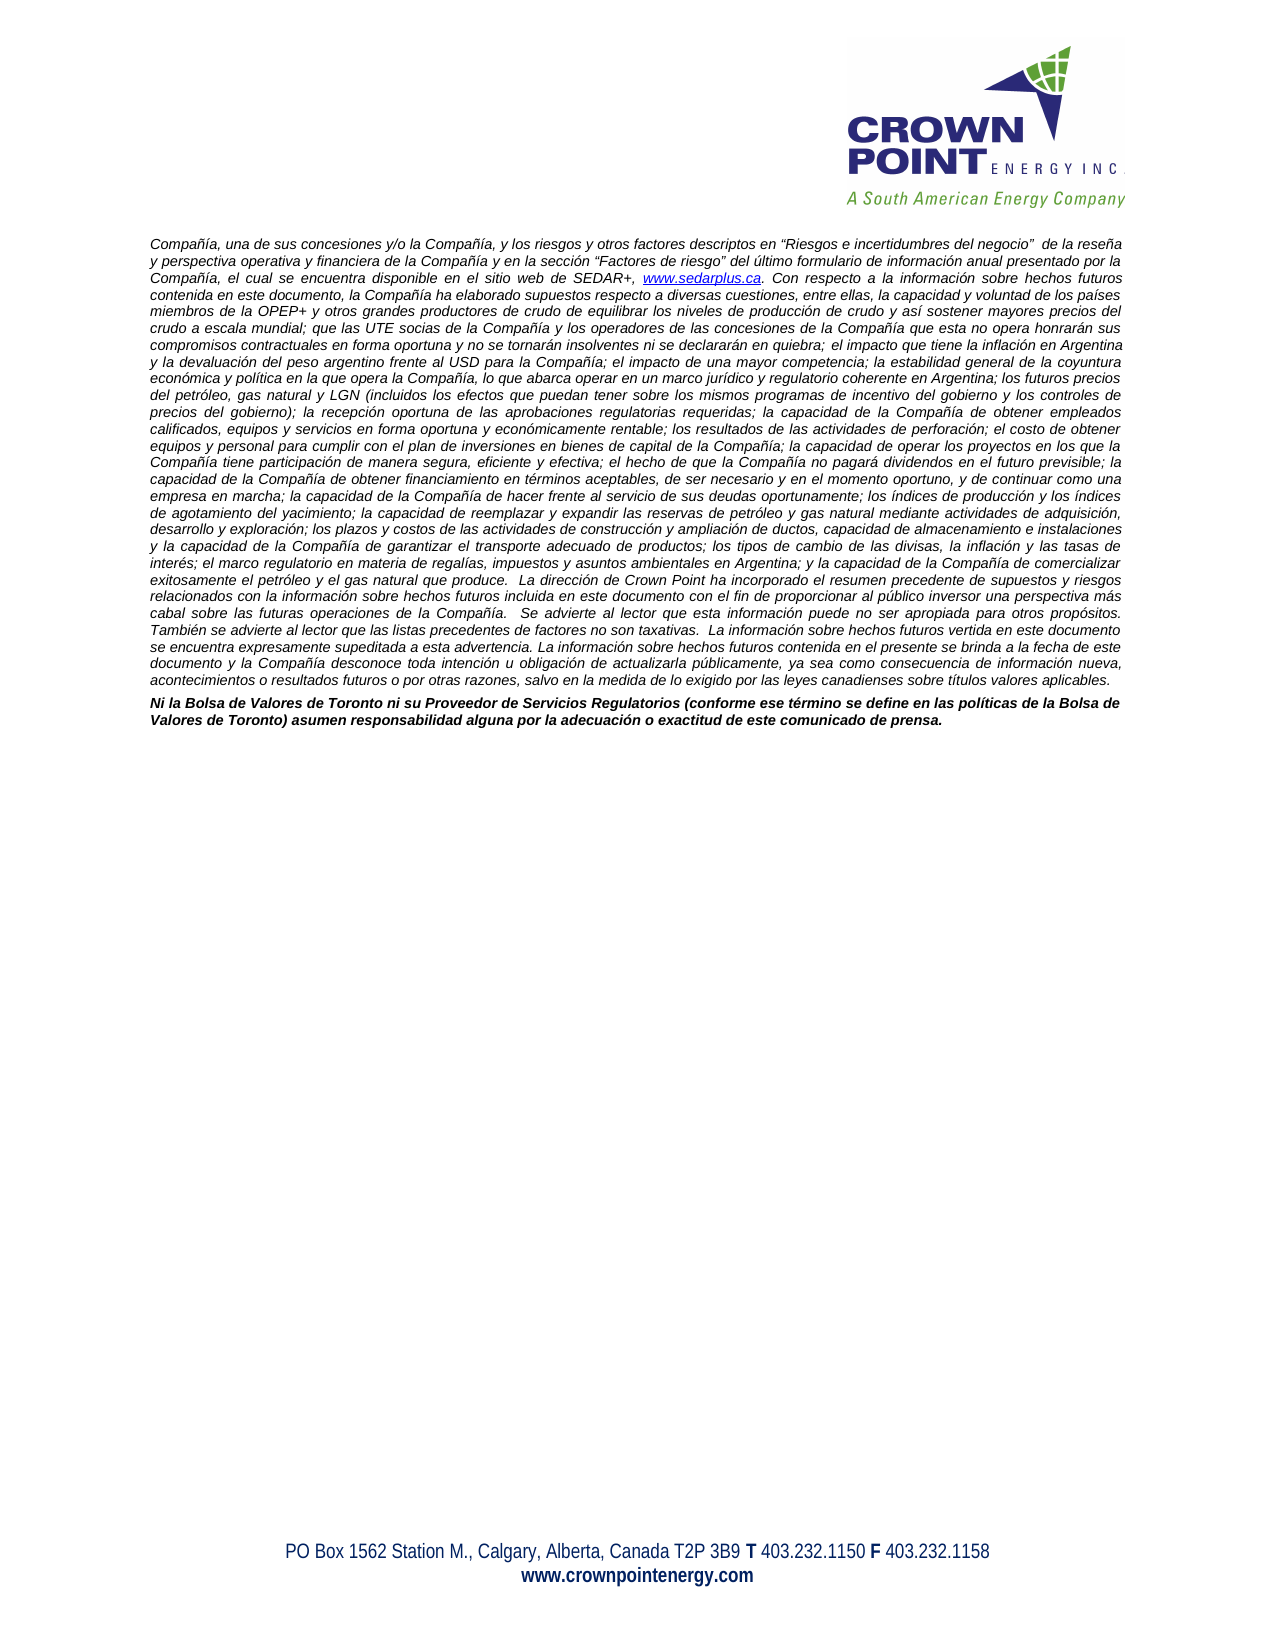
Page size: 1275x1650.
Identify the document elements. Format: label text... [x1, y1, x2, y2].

text Ni la Bolsa de Valores de Toronto ni su Proveedor de Servicios Regulatorios (conforme ese término se define en las políticas de la Bolsa de Valores de Toronto) asumen responsabilidad alguna por la adecuación o exactitud de este comunicado de prensa. [150, 695, 1125, 728]
picture [846, 37, 1125, 208]
